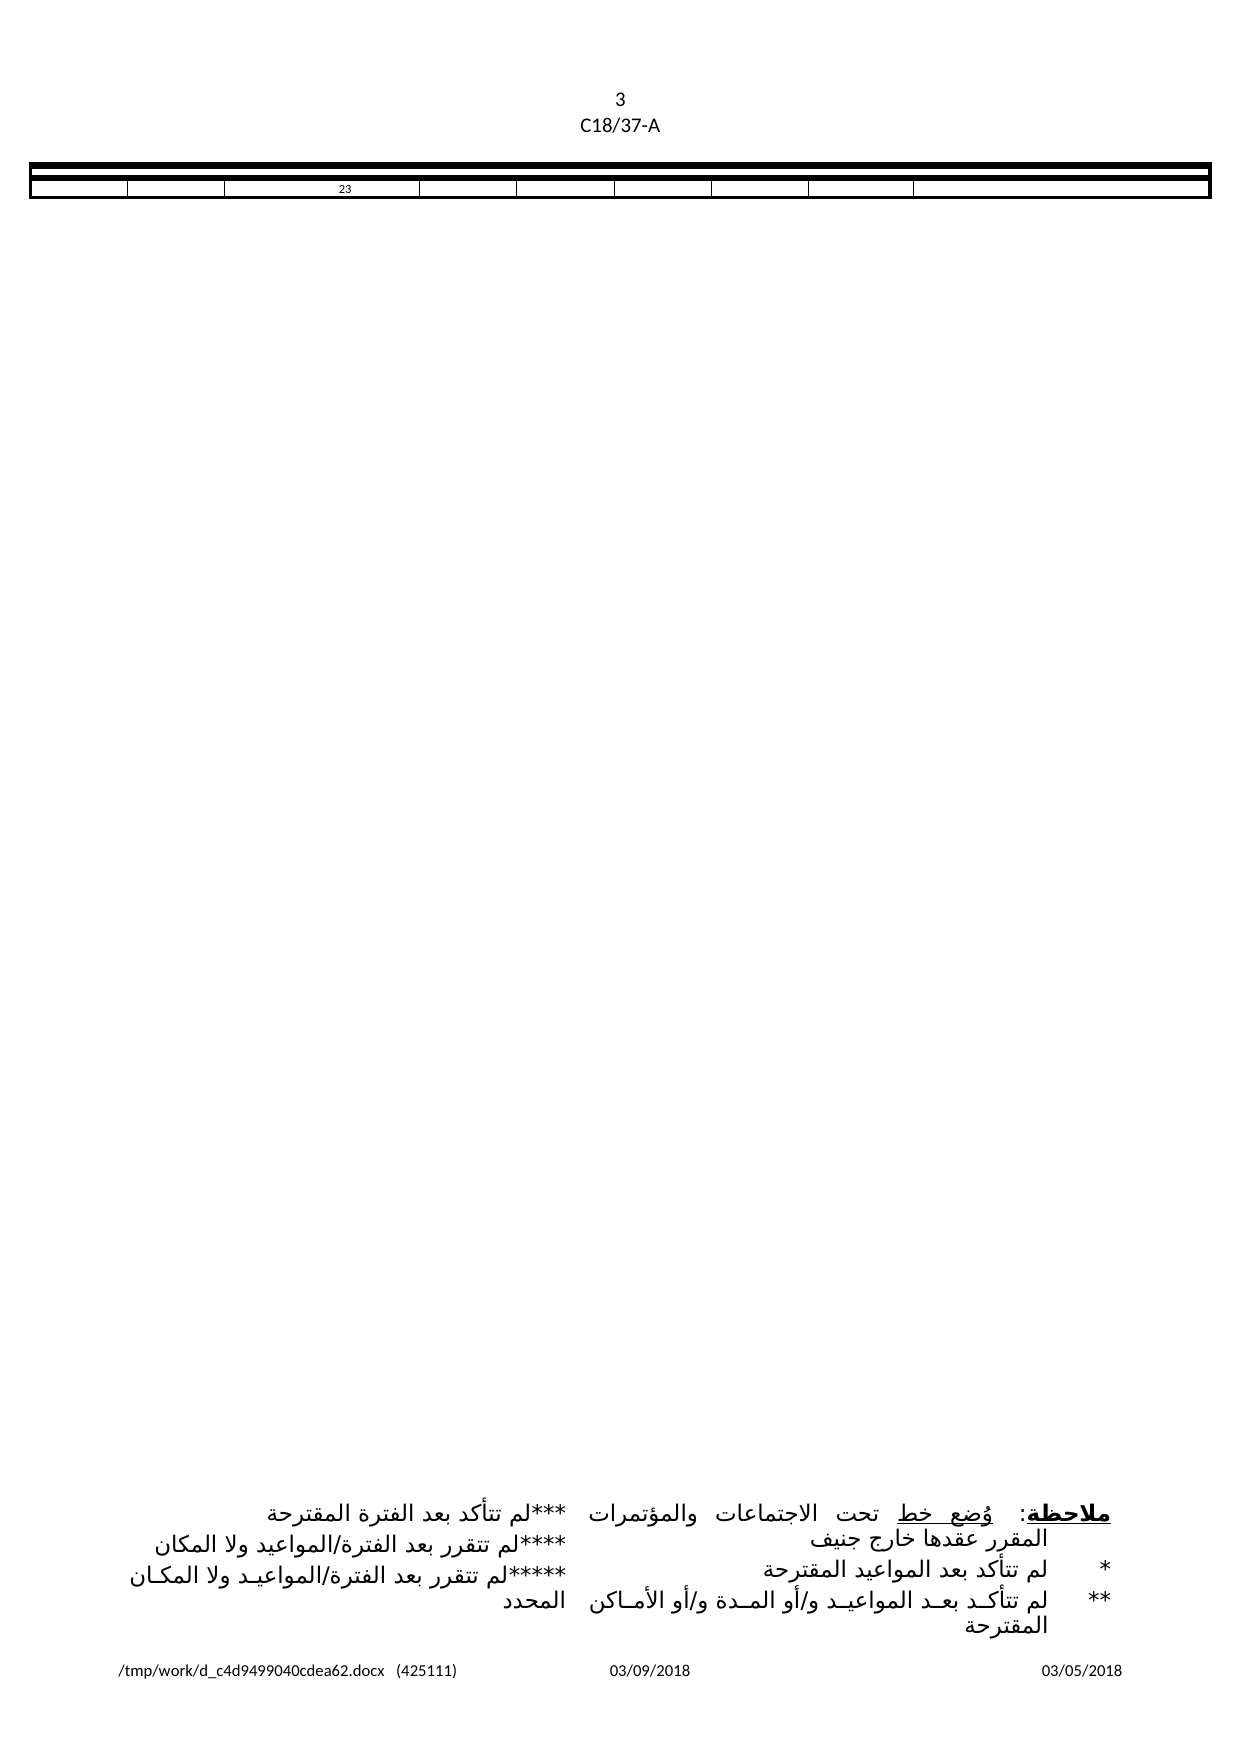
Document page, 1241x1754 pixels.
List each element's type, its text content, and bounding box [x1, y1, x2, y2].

table_cell [128, 181, 224, 196]
table_cell [809, 169, 914, 175]
table_cell ITU Telecom World**** [914, 181, 1208, 196]
table_cell [712, 169, 809, 175]
table_cell [32, 181, 127, 196]
table_cell [420, 169, 517, 175]
table_cell [517, 181, 614, 196]
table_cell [914, 169, 1208, 175]
table_cell [32, 169, 127, 175]
table_cell [809, 181, 913, 196]
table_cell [225, 169, 419, 175]
table_cell WSIS Forum* 30/03-3/04 Girls in ICT 23 [225, 181, 419, 196]
table_cell [615, 181, 711, 196]
table_cell [517, 169, 614, 175]
table_cell [128, 169, 225, 175]
table_cell [420, 181, 516, 196]
table_cell [712, 181, 808, 196]
table_cell [614, 169, 712, 175]
